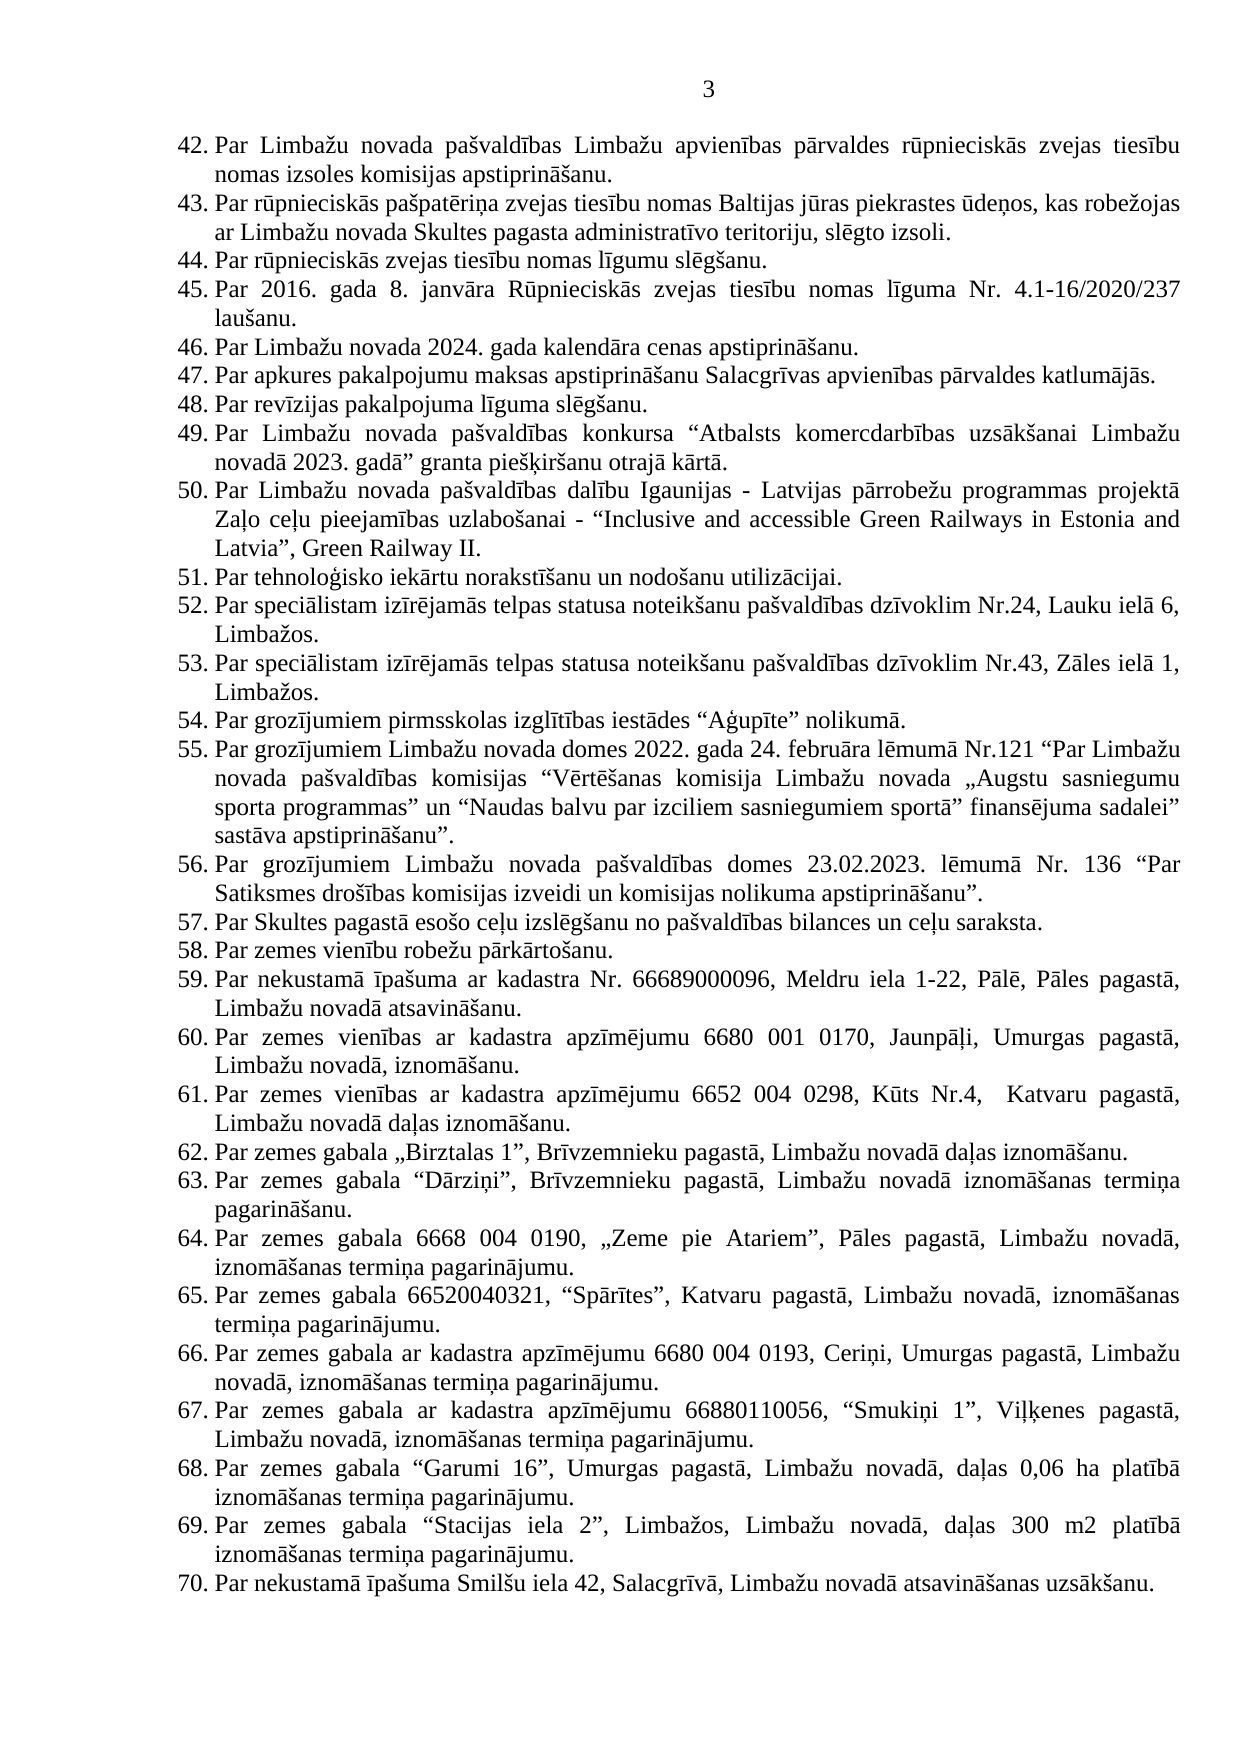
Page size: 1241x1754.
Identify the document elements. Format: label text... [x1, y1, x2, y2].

list Par tehnoloģisko iekārtu norakstīšanu un nodošanu utilizācijai. [177, 562, 1181, 591]
list Par zemes gabala “Dārziņi”, Brīvzemnieku pagastā, Limbažu novadā iznomāšanas termiņa pagarināšanu. [177, 1166, 1181, 1223]
list Par zemes gabala ar kadastra apzīmējumu 6680 004 0193, Ceriņi, Umurgas pagastā, Limbažu novadā, iznomāšanas termiņa pagarinājumu. [177, 1338, 1181, 1396]
list Par nekustamā īpašuma Smilšu iela 42, Salacgrīvā, Limbažu novadā atsavināšanas uzsākšanu. [177, 1568, 1181, 1597]
list Par zemes vienību robežu pārkārtošanu. [177, 936, 1181, 964]
list Par nekustamā īpašuma ar kadastra Nr. 66689000096, Meldru iela 1-22, Pālē, Pāles pagastā, Limbažu novadā atsavināšanu. [177, 964, 1181, 1022]
list Par zemes vienības ar kadastra apzīmējumu 6680 001 0170, Jaunpāļi, Umurgas pagastā, Limbažu novadā, iznomāšanu. [177, 1022, 1181, 1079]
list Par zemes gabala “Stacijas iela 2”, Limbažos, Limbažu novadā, daļas 300 m2 platībā iznomāšanas termiņa pagarinājumu. [177, 1511, 1181, 1568]
list Par rūpnieciskās pašpatēriņa zvejas tiesību nomas Baltijas jūras piekrastes ūdeņos, kas robežojas ar Limbažu novada Skultes pagasta administratīvo teritoriju, slēgto izsoli. [177, 188, 1181, 246]
list Par grozījumiem Limbažu novada domes 2022. gada 24. februāra lēmumā Nr.121 “Par Limbažu novada pašvaldības komisijas “Vērtēšanas komisija Limbažu novada „Augstu sasniegumu sporta programmas” un “Naudas balvu par izciliem sasniegumiem sportā” finansējuma sadalei” sastāva apstiprināšanu”. [177, 734, 1181, 849]
list Par revīzijas pakalpojuma līguma slēgšanu. [177, 389, 1181, 418]
list Par grozījumiem pirmsskolas izglītības iestādes “Aģupīte” nolikumā. [177, 706, 1181, 734]
list Par speciālistam izīrējamās telpas statusa noteikšanu pašvaldības dzīvoklim Nr.24, Lauku ielā 6, Limbažos. [177, 591, 1181, 648]
list Par 2016. gada 8. janvāra Rūpnieciskās zvejas tiesību nomas līguma Nr. 4.1-16/2020/237 laušanu. [177, 274, 1181, 332]
list Par grozījumiem Limbažu novada pašvaldības domes 23.02.2023. lēmumā Nr. 136 “Par Satiksmes drošības komisijas izveidi un komisijas nolikuma apstiprināšanu”. [177, 849, 1181, 907]
list Par zemes gabala 66520040321, “Spārītes”, Katvaru pagastā, Limbažu novadā, iznomāšanas termiņa pagarinājumu. [177, 1281, 1181, 1338]
list Par zemes gabala „Birztalas 1”, Brīvzemnieku pagastā, Limbažu novadā daļas iznomāšanu. [177, 1137, 1181, 1166]
list Par apkures pakalpojumu maksas apstiprināšanu Salacgrīvas apvienības pārvaldes katlumājās. [177, 361, 1181, 389]
list Par zemes gabala ar kadastra apzīmējumu 66880110056, “Smukiņi 1”, Viļķenes pagastā, Limbažu novadā, iznomāšanas termiņa pagarinājumu. [177, 1396, 1181, 1453]
list Par zemes vienības ar kadastra apzīmējumu 6652 004 0298, Kūts Nr.4, Katvaru pagastā, Limbažu novadā daļas iznomāšanu. [177, 1079, 1181, 1137]
list Par Limbažu novada 2024. gada kalendāra cenas apstiprināšanu. [177, 332, 1181, 361]
list Par zemes gabala “Garumi 16”, Umurgas pagastā, Limbažu novadā, daļas 0,06 ha platībā iznomāšanas termiņa pagarinājumu. [177, 1453, 1181, 1511]
list Par Limbažu novada pašvaldības Limbažu apvienības pārvaldes rūpnieciskās zvejas tiesību nomas izsoles komisijas apstiprināšanu. [177, 131, 1181, 188]
list Par Limbažu novada pašvaldības dalību Igaunijas - Latvijas pārrobežu programmas projektā Zaļo ceļu pieejamības uzlabošanai - “Inclusive and accessible Green Railways in Estonia and Latvia”, Green Railway II. [177, 476, 1181, 562]
list Par speciālistam izīrējamās telpas statusa noteikšanu pašvaldības dzīvoklim Nr.43, Zāles ielā 1, Limbažos. [177, 648, 1181, 706]
list Par Limbažu novada pašvaldības konkursa “Atbalsts komercdarbības uzsākšanai Limbažu novadā 2023. gadā” granta piešķiršanu otrajā kārtā. [177, 418, 1181, 476]
list Par Skultes pagastā esošo ceļu izslēgšanu no pašvaldības bilances un ceļu saraksta. [177, 907, 1181, 936]
list Par zemes gabala 6668 004 0190, „Zeme pie Atariem”, Pāles pagastā, Limbažu novadā, iznomāšanas termiņa pagarinājumu. [177, 1223, 1181, 1281]
list Par rūpnieciskās zvejas tiesību nomas līgumu slēgšanu. [177, 246, 1181, 274]
